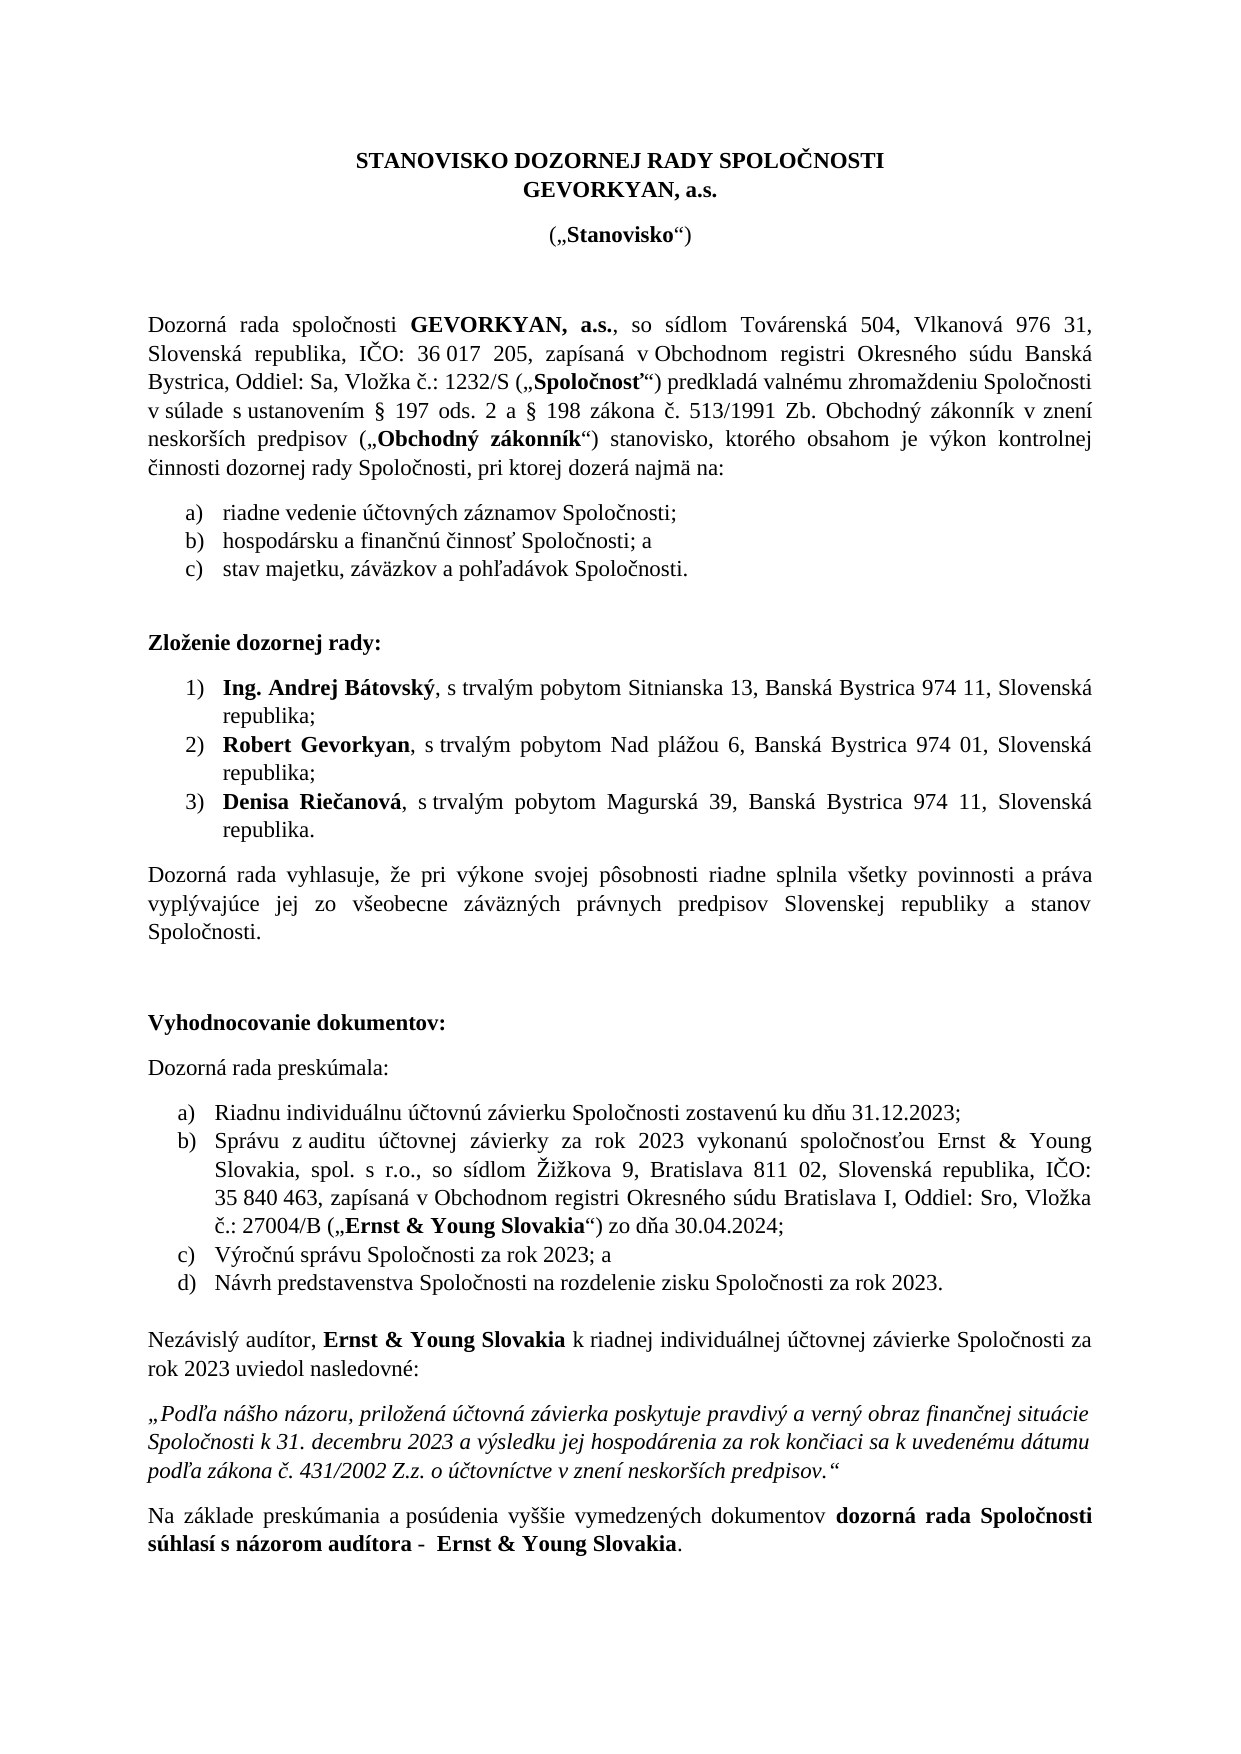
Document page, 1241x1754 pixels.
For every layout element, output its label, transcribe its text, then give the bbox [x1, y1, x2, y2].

list Výročnú správu Spoločnosti za rok 2023; a [177, 1241, 1093, 1267]
text Dozorná rada spoločnosti GEVORKYAN, a.s., so sídlom Továrenská 504, Vlkanová 976 31, Slovenská republika, IČO: 36 017 205, zapísaná v Obchodnom registri Okresného súdu Banská Bystrica, Oddiel: Sa, Vložka č.: 1232/S („Spoločnosť“) predkladá valnému zhromaždeniu Spoločnosti v súlade s ustanovením § 197 ods. 2 a § 198 zákona č. 513/1991 Zb. Obchodný zákonník v znení neskorších predpisov („Obchodný zákonník“) stanovisko, ktorého obsahom je výkon kontrolnej činnosti dozornej rady Spoločnosti, pri ktorej dozerá najmä na: [148, 311, 1093, 480]
list Nezávislý audítor, Ernst & Young Slovakia k riadnej individuálnej účtovnej závierke Spoločnosti za rok 2023 uviedol nasledovné: [148, 1326, 1093, 1381]
list Návrh predstavenstva Spoločnosti na rozdelenie zisku Spoločnosti za rok 2023. [177, 1269, 1093, 1296]
list Riadnu individuálnu účtovnú závierku Spoločnosti zostavenú ku dňu 31.12.2023; [177, 1099, 1093, 1125]
list „Podľa nášho názoru, priložená účtovná závierka poskytuje pravdivý a verný obraz finančnej situácie Spoločnosti k 31. decembru 2023 a výsledku jej hospodárenia za rok končiaci sa k uvedenému dátumu podľa zákona č. 431/2002 Z.z. o účtovníctve v znení neskorších predpisov.“ [148, 1400, 1093, 1483]
text Vyhodnocovanie dokumentov: [148, 1008, 1093, 1035]
list riadne vedenie účtovných záznamov Spoločnosti; [185, 499, 1093, 525]
text STANOVISKO DOZORNEJ RADY SPOLOČNOSTI GEVORKYAN, a.s. [148, 148, 1093, 202]
text Dozorná rada vyhlasuje, že pri výkone svojej pôsobnosti riadne splnila všetky povinnosti a práva vyplývajúce jej zo všeobecne záväzných právnych predpisov Slovenskej republiky a stanov Spoločnosti. [148, 861, 1093, 945]
list Robert Gevorkyan, s trvalým pobytom Nad plážou 6, Banská Bystrica 974 01, Slovenská republika; [185, 731, 1093, 786]
text Na základe preskúmania a posúdenia vyššie vymedzených dokumentov dozorná rada Spoločnosti súhlasí s názorom audítora - Ernst & Young Slovakia. [148, 1502, 1093, 1557]
list hospodársku a finančnú činnosť Spoločnosti; a [185, 527, 1093, 553]
text („Stanovisko“) [148, 221, 1093, 247]
list Ing. Andrej Bátovský, s trvalým pobytom Sitnianska 13, Banská Bystrica 974 11, Slovenská republika; [185, 674, 1093, 729]
list Denisa Riečanová, s trvalým pobytom Magurská 39, Banská Bystrica 974 11, Slovenská republika. [185, 788, 1093, 843]
text Zloženie dozornej rady: [148, 629, 1093, 655]
text Dozorná rada preskúmala: [148, 1054, 1093, 1080]
list stav majetku, záväzkov a pohľadávok Spoločnosti. [185, 556, 1093, 582]
list Správu z auditu účtovnej závierky za rok 2023 vykonanú spoločnosťou Ernst & Young Slovakia, spol. s r.o., so sídlom Žižkova 9, Bratislava 811 02, Slovenská republika, IČO: 35 840 463, zapísaná v Obchodnom registri Okresného súdu Bratislava I, Oddiel: Sro, Vložka č.: 27004/B („Ernst & Young Slovakia“) zo dňa 30.04.2024; [177, 1127, 1093, 1239]
